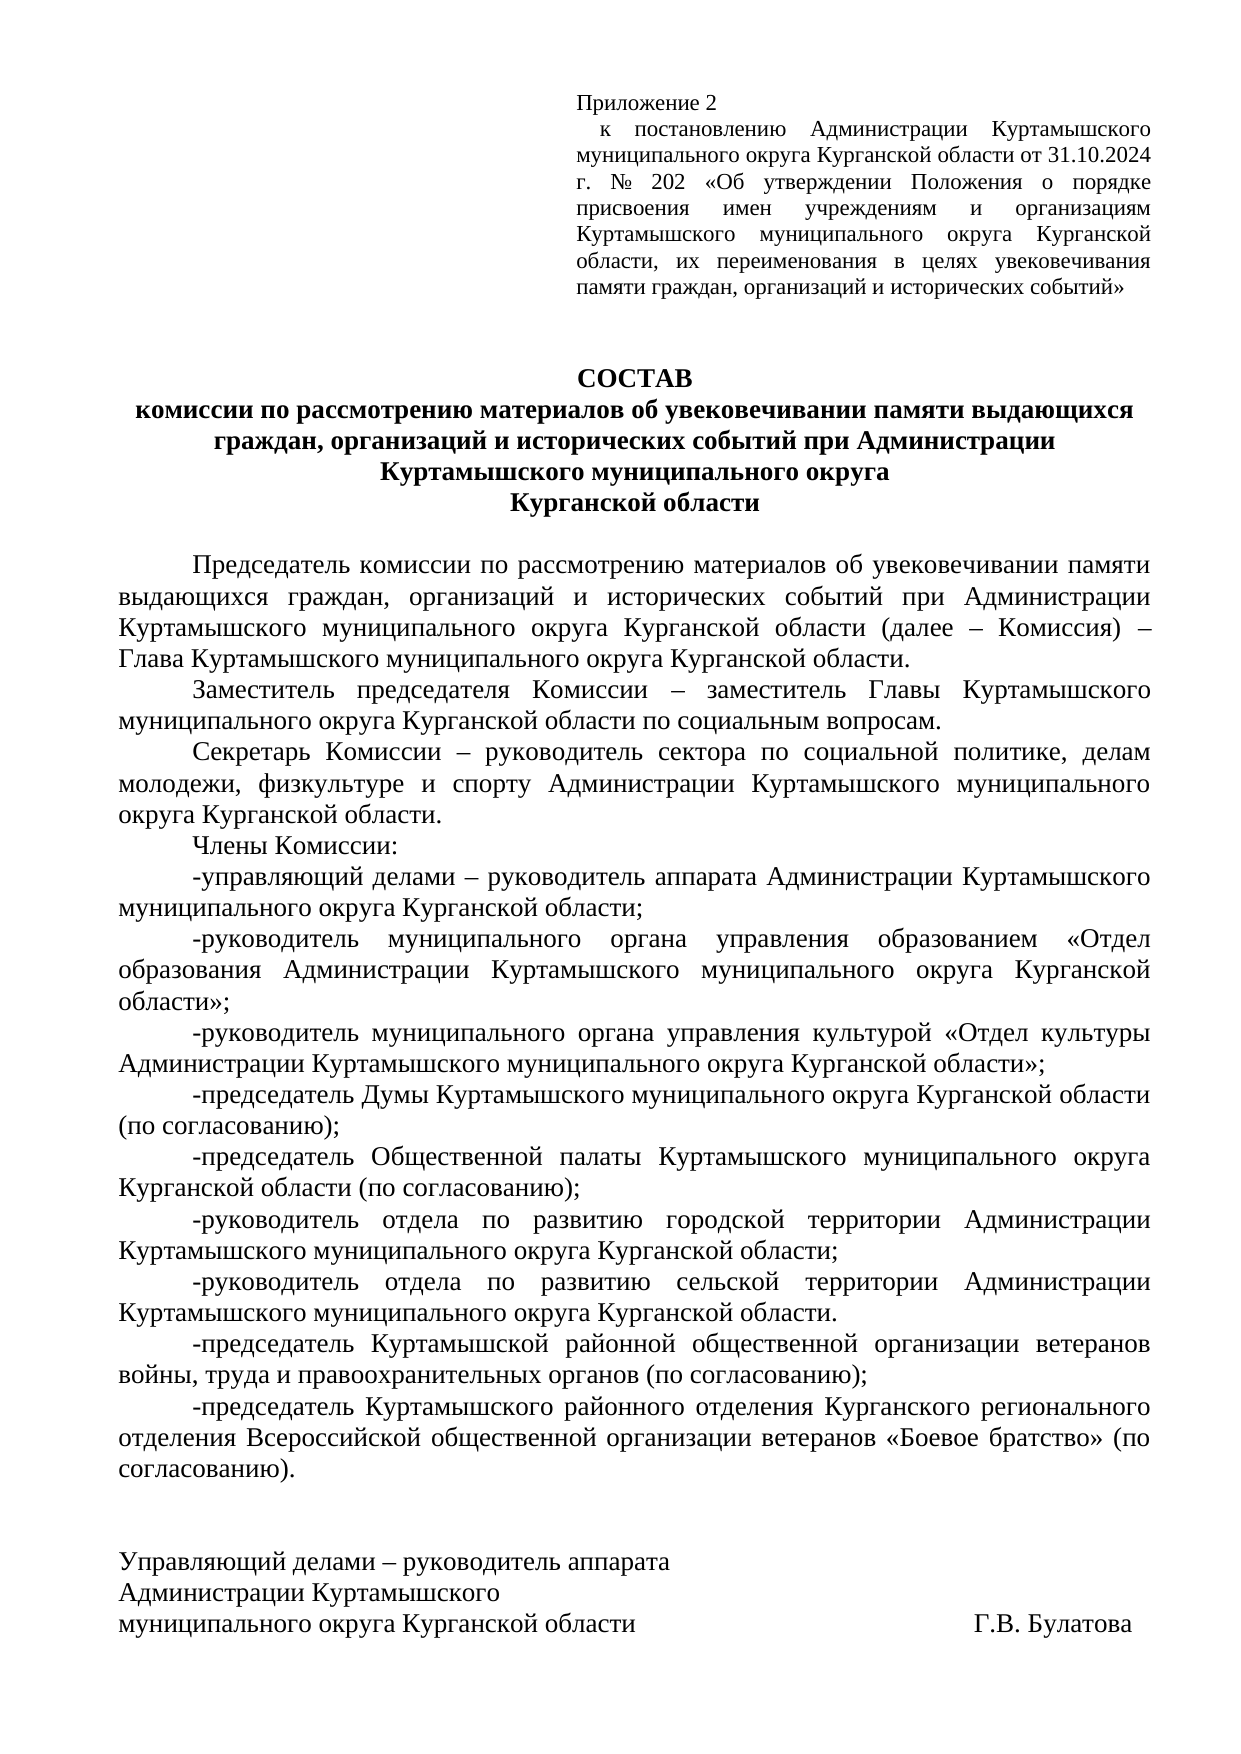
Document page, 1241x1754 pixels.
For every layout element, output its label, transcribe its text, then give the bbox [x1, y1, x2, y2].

text Члены Комиссии: [118, 829, 1152, 860]
text -руководитель отдела по развитию сельской территории Администрации Куртамышского муниципального округа Курганской области. [118, 1265, 1152, 1327]
text -председатель Общественной палаты Куртамышского муниципального округа Курганской области (по согласованию); [118, 1140, 1152, 1203]
text -руководитель муниципального органа управления образованием «Отдел образования Администрации Куртамышского муниципального округа Курганской области»; [118, 922, 1152, 1016]
text -председатель Куртамышского районного отделения Курганского регионального отделения Всероссийской общественной организации ветеранов «Боевое братство» (по согласованию). [118, 1389, 1152, 1483]
text Управляющий делами – руководитель аппарата [118, 1545, 1152, 1576]
text Администрации Куртамышского [118, 1576, 1152, 1608]
text Приложение 2 [576, 89, 1152, 115]
text Секретарь Комиссии – руководитель сектора по социальной политике, делам молодежи, физкультуре и спорту Администрации Куртамышского муниципального округа Курганской области. [118, 736, 1152, 829]
text Председатель комиссии по рассмотрению материалов об увековечивании памяти выдающихся граждан, организаций и исторических событий при Администрации Куртамышского муниципального округа Курганской области (далее – Комиссия) – Глава Куртамышского муниципального округа Курганской области. [118, 549, 1152, 673]
text -председатель Думы Куртамышского муниципального округа Курганской области (по согласованию); [118, 1078, 1152, 1140]
text к постановлению Администрации Куртамышского муниципального округа Курганской области от 31.10.2024 г. № 202 «Об утверждении Положения о порядке присвоения имен учреждениям и организациям Куртамышского муниципального округа Курганской области, их переименования в целях увековечивания памяти граждан, организаций и исторических событий» [576, 115, 1152, 299]
text -руководитель отдела по развитию городской территории Администрации Куртамышского муниципального округа Курганской области; [118, 1203, 1152, 1265]
text Курганской области [118, 486, 1152, 517]
text -председатель Куртамышской районной общественной организации ветеранов войны, труда и правоохранительных органов (по согласованию); [118, 1327, 1152, 1389]
text Заместитель председателя Комиссии – заместитель Главы Куртамышского муниципального округа Курганской области по социальным вопросам. [118, 673, 1152, 736]
text -управляющий делами – руководитель аппарата Администрации Куртамышского муниципального округа Курганской области; [118, 860, 1152, 922]
text -руководитель муниципального органа управления культурой «Отдел культуры Администрации Куртамышского муниципального округа Курганской области»; [118, 1016, 1152, 1078]
text СОСТАВ [118, 362, 1152, 393]
text комиссии по рассмотрению материалов об увековечивании памяти выдающихся граждан, организаций и исторических событий при Администрации Куртамышского муниципального округа [118, 393, 1152, 486]
text муниципального округа Курганской области Г.В. Булатова [118, 1608, 1152, 1639]
